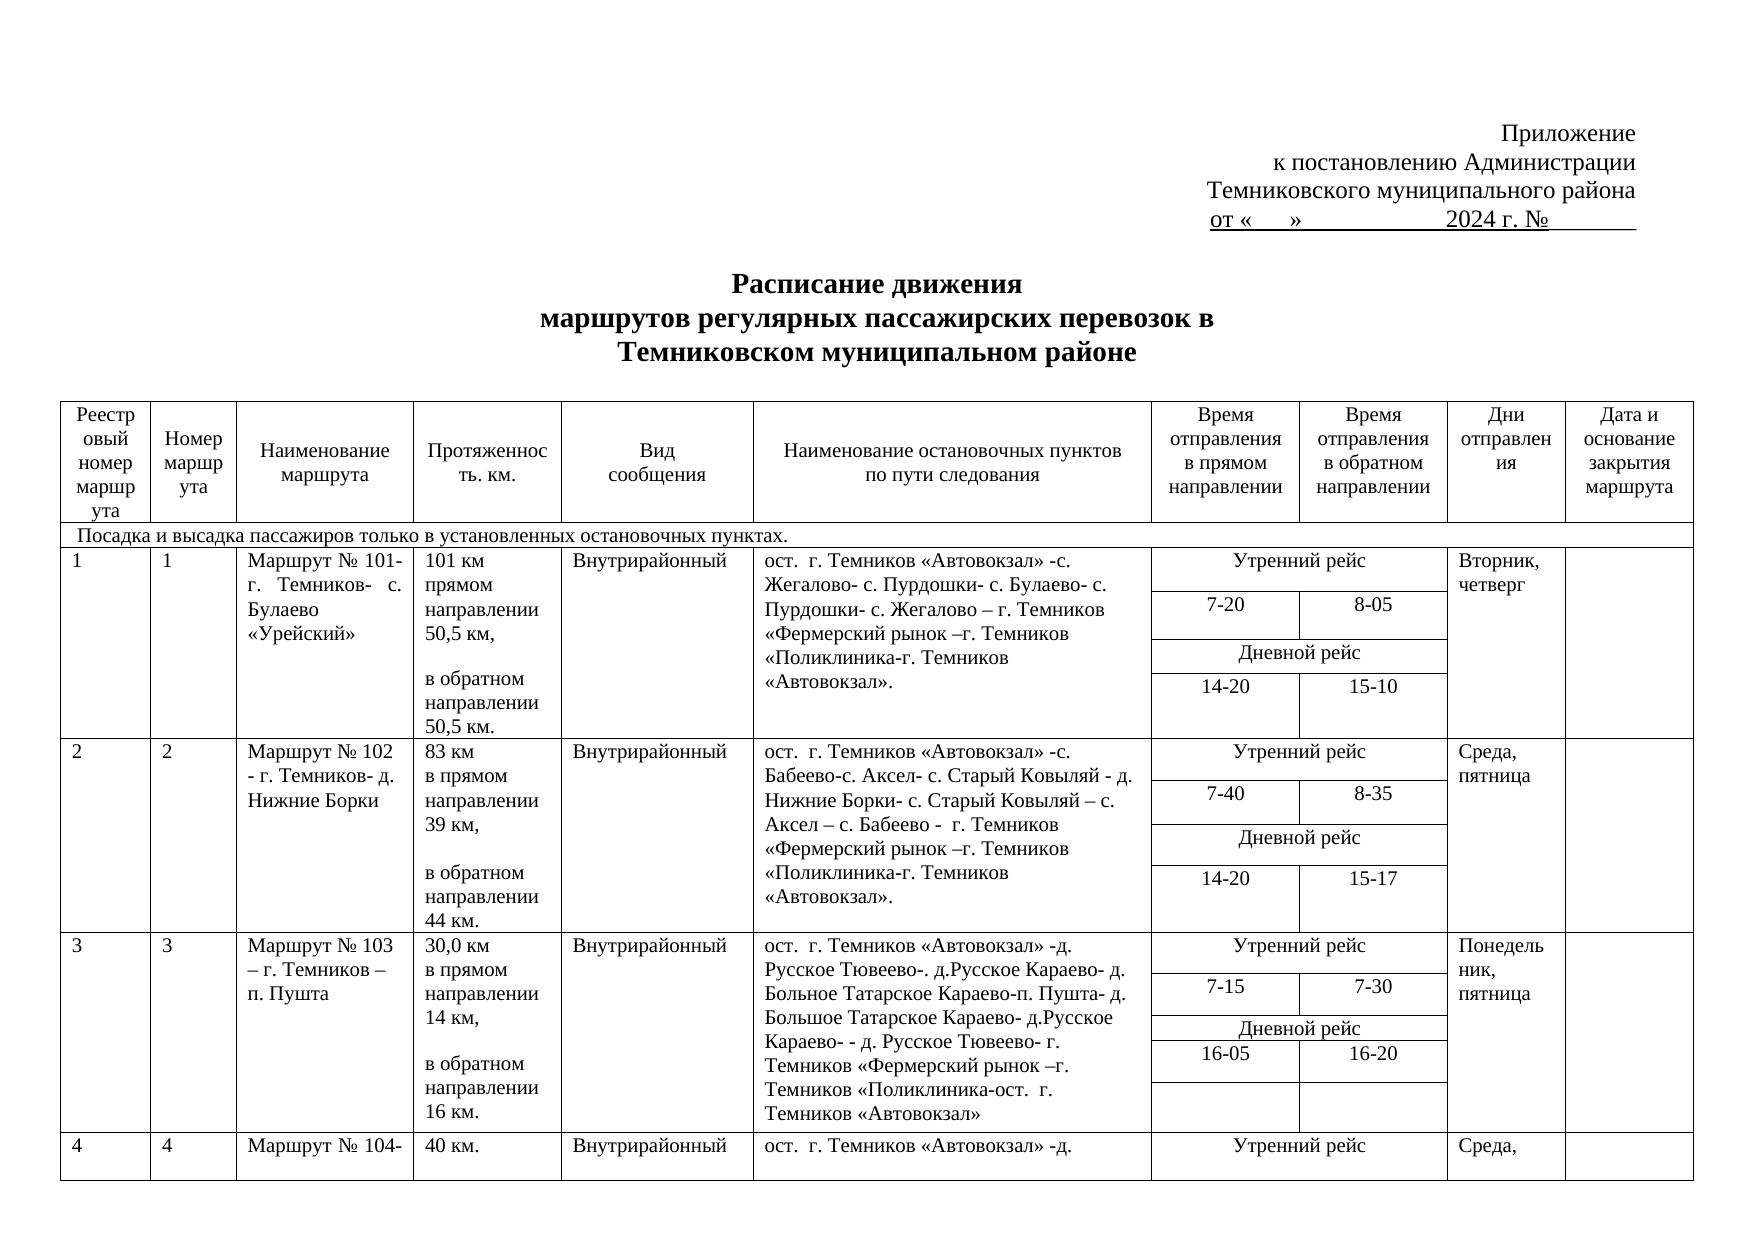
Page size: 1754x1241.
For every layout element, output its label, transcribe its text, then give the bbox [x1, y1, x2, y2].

text Темниковском муниципальном районе [118, 334, 1636, 367]
table_cell Дневной рейс [1152, 825, 1447, 865]
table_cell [754, 1133, 1151, 1180]
text Приложение [118, 118, 1636, 147]
table_cell Посадка и высадка пассажиров только в установленных остановочных пунктах. [61, 523, 1693, 547]
table_cell Среда, пятница [1448, 739, 1565, 932]
table_cell 83 км в прямом направлении 39 км, в обратном направлении 44 км. [414, 739, 561, 932]
table_header Наименование маршрута [237, 402, 413, 522]
table_cell Маршрут № 102 - г. Темников- д. Нижние Борки [237, 739, 413, 932]
table_header Наименование остановочных пунктов по пути следования [754, 402, 1151, 522]
table_cell [1566, 1133, 1693, 1180]
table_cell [414, 1133, 561, 1180]
table_cell 14-20 [1152, 866, 1299, 932]
table_header Время отправления в прямом направлении [1152, 402, 1299, 522]
table_cell 15-10 [1300, 674, 1447, 738]
table_cell Утренний рейс [1152, 548, 1447, 591]
table_cell Внутрирайонный [562, 739, 753, 932]
table_cell [1566, 548, 1693, 738]
table_header Дни отправления [1448, 402, 1565, 522]
table_cell 7-15 [1152, 974, 1299, 1015]
table_cell 8-35 [1300, 781, 1447, 824]
table_cell 14-20 [1152, 674, 1299, 738]
table_header Номер маршрута [151, 402, 236, 522]
table_cell Среда, пятница [1448, 1133, 1565, 1180]
table_cell [1300, 1083, 1447, 1132]
table_cell 16-20 [1300, 1041, 1447, 1082]
table_header Вид сообщения [562, 402, 753, 522]
table_cell в прямом направлении , в обратном направлении . [414, 933, 561, 1132]
table_cell Утренний рейс [1152, 933, 1447, 972]
table_cell [1566, 739, 1693, 932]
table_cell 2 [61, 739, 150, 932]
table_cell 16-05 [1152, 1041, 1299, 1082]
table_header Реестровый номер маршрута [61, 402, 150, 522]
table_cell Вторник, четверг [1448, 548, 1565, 738]
table_cell 4 [151, 1133, 236, 1180]
table_cell Внутрирайонный [562, 1133, 753, 1180]
table_cell Внутрирайонный [562, 933, 753, 1132]
table_cell Утренний рейс [1152, 739, 1447, 780]
table_header Время отправления в обратном направлении [1300, 402, 1447, 522]
table_cell ост. г. Темников «Автовокзал» -с. Бабеево-с. Аксел- с. Старый Ковыляй - д. Нижние Борки- с. Старый Ковыляй – с. Аксел – с. Бабеево - г. Темников «Фермерский рынок –г. Темников «Поликлиника-г. Темников «Автовокзал». [754, 739, 1151, 932]
table_cell 15-17 [1300, 866, 1447, 932]
table_cell Дневной рейс [1152, 1016, 1447, 1040]
table_cell ост. г. Темников «Автовокзал» -с. Жегалово- с. Пурдошки- с. Булаево- с. Пурдошки- с. Жегалово – г. Темников «Фермерский рынок –г. Темников «Поликлиника-г. Темников «Автовокзал». [754, 548, 1151, 738]
table_cell 101 км прямом направлении 50,5 км, в обратном направлении 50,5 км. [414, 548, 561, 738]
table_cell 2 [151, 739, 236, 932]
table_cell 1 [61, 548, 150, 738]
table_header Протяженность. км. [414, 402, 561, 522]
text маршрутов регулярных пассажирских перевозок в [118, 300, 1636, 334]
table_cell 8-05 [1300, 592, 1447, 639]
table_cell Внутрирайонный [562, 548, 753, 738]
table_cell Маршрут № 103 – г. Темников – п. Пушта [237, 933, 413, 1132]
table_cell 7-20 [1152, 592, 1299, 639]
table_cell 7-30 [1300, 974, 1447, 1015]
table_cell Маршрут № 101- г. Темников- с. Булаево «Урейский» [237, 548, 413, 738]
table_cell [237, 1133, 413, 1180]
text Расписание движения [118, 267, 1636, 300]
text от « » 2024 г. №_______ [118, 204, 1636, 233]
table_cell ост. г. Темников «Автовокзал» -д. Русское Тювеево-. д.Русское Караево- д. Больное Татарское Караево-п. Пушта- д. Большое Татарское Караево- д.Русское Караево- - д. Русское Тювеево- г. Темников «Фермерский рынок –г. Темников «Поликлиника-ост. г. Темников «Автовокзал» [754, 933, 1151, 1132]
table_cell [1566, 933, 1693, 1132]
table_cell 1 [151, 548, 236, 738]
text к постановлению Администрации [118, 147, 1636, 176]
table_cell 4 [61, 1133, 150, 1180]
table_cell 3 [61, 933, 150, 1132]
table_cell Понедельник, пятница [1448, 933, 1565, 1132]
table_cell Дневной рейс [1152, 640, 1447, 673]
table_cell 7-40 [1152, 781, 1299, 824]
table_cell [1152, 1083, 1299, 1132]
table_cell Утренний рейс [1152, 1133, 1447, 1180]
table_cell 3 [151, 933, 236, 1132]
table_header Дата и основание закрытия маршрута [1566, 402, 1693, 522]
text Темниковского муниципального района [118, 176, 1636, 204]
